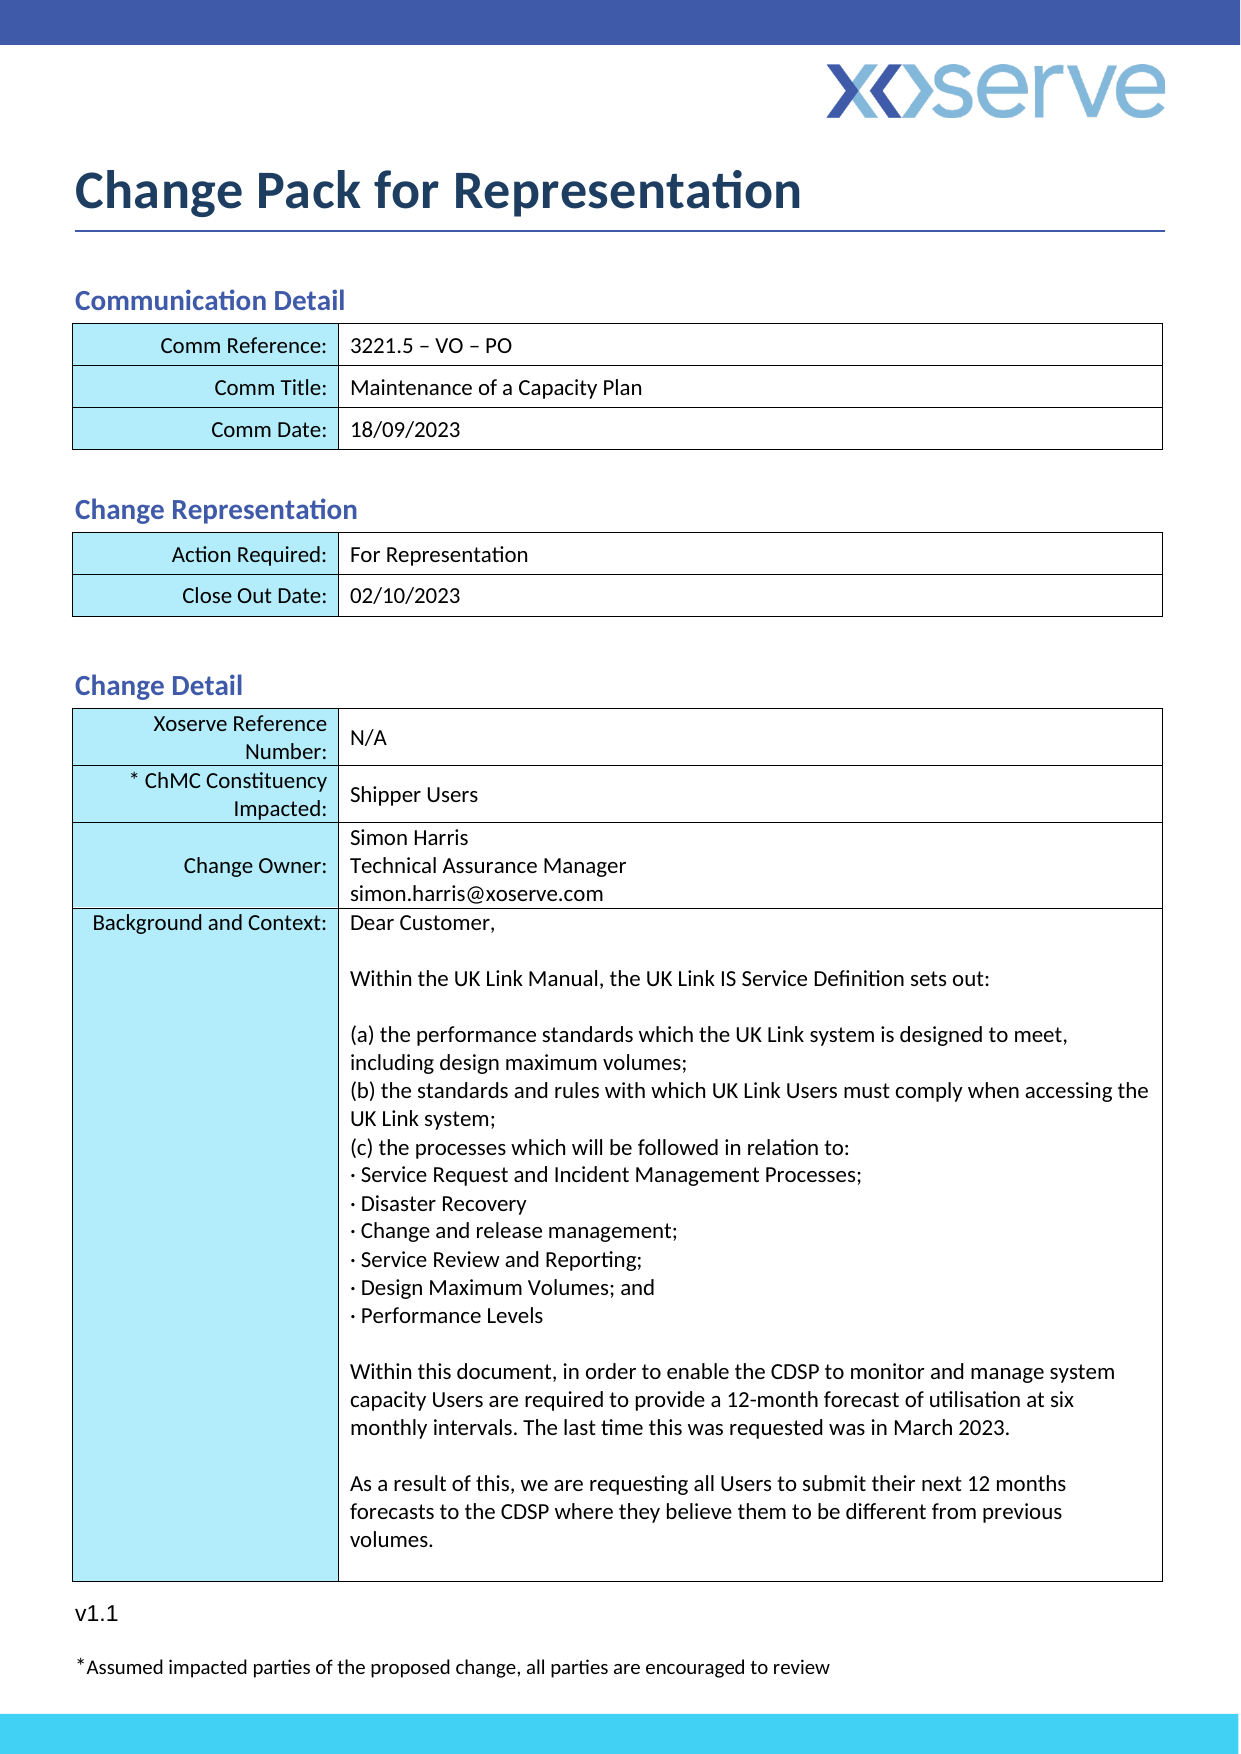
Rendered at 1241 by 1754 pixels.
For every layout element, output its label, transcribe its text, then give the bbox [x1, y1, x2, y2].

table_header 3221.5 – VO – PO [339, 324, 1162, 365]
table_header Comm Reference: [73, 324, 338, 365]
table_cell Comm Title: [73, 366, 338, 407]
table_header Action Required: [73, 533, 338, 574]
text Change Representation [75, 491, 1165, 527]
table_cell Comm Date: [73, 408, 338, 449]
picture [826, 64, 1166, 118]
table_cell * ChMC Constituency Impacted: [73, 766, 338, 822]
table_header Xoserve Reference Number: [73, 709, 338, 765]
table_cell Close Out Date: [73, 575, 338, 616]
table_cell Simon Harris Technical Assurance Manager simon.harris@xoserve.com [339, 823, 1162, 907]
subtitle Change Detail [75, 667, 1165, 703]
table_header N/A [339, 709, 1162, 765]
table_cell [73, 909, 338, 1581]
table_cell Maintenance of a Capacity Plan [339, 366, 1162, 407]
table_header For Representation [339, 533, 1162, 574]
table_cell [339, 575, 1162, 616]
table_cell Shipper Users [339, 766, 1162, 822]
subtitle Communication Detail [75, 282, 1165, 318]
table_cell Change Owner: [73, 823, 338, 907]
title Change Pack for Representation [75, 156, 1165, 230]
table_cell [339, 408, 1162, 449]
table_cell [339, 909, 1162, 1581]
